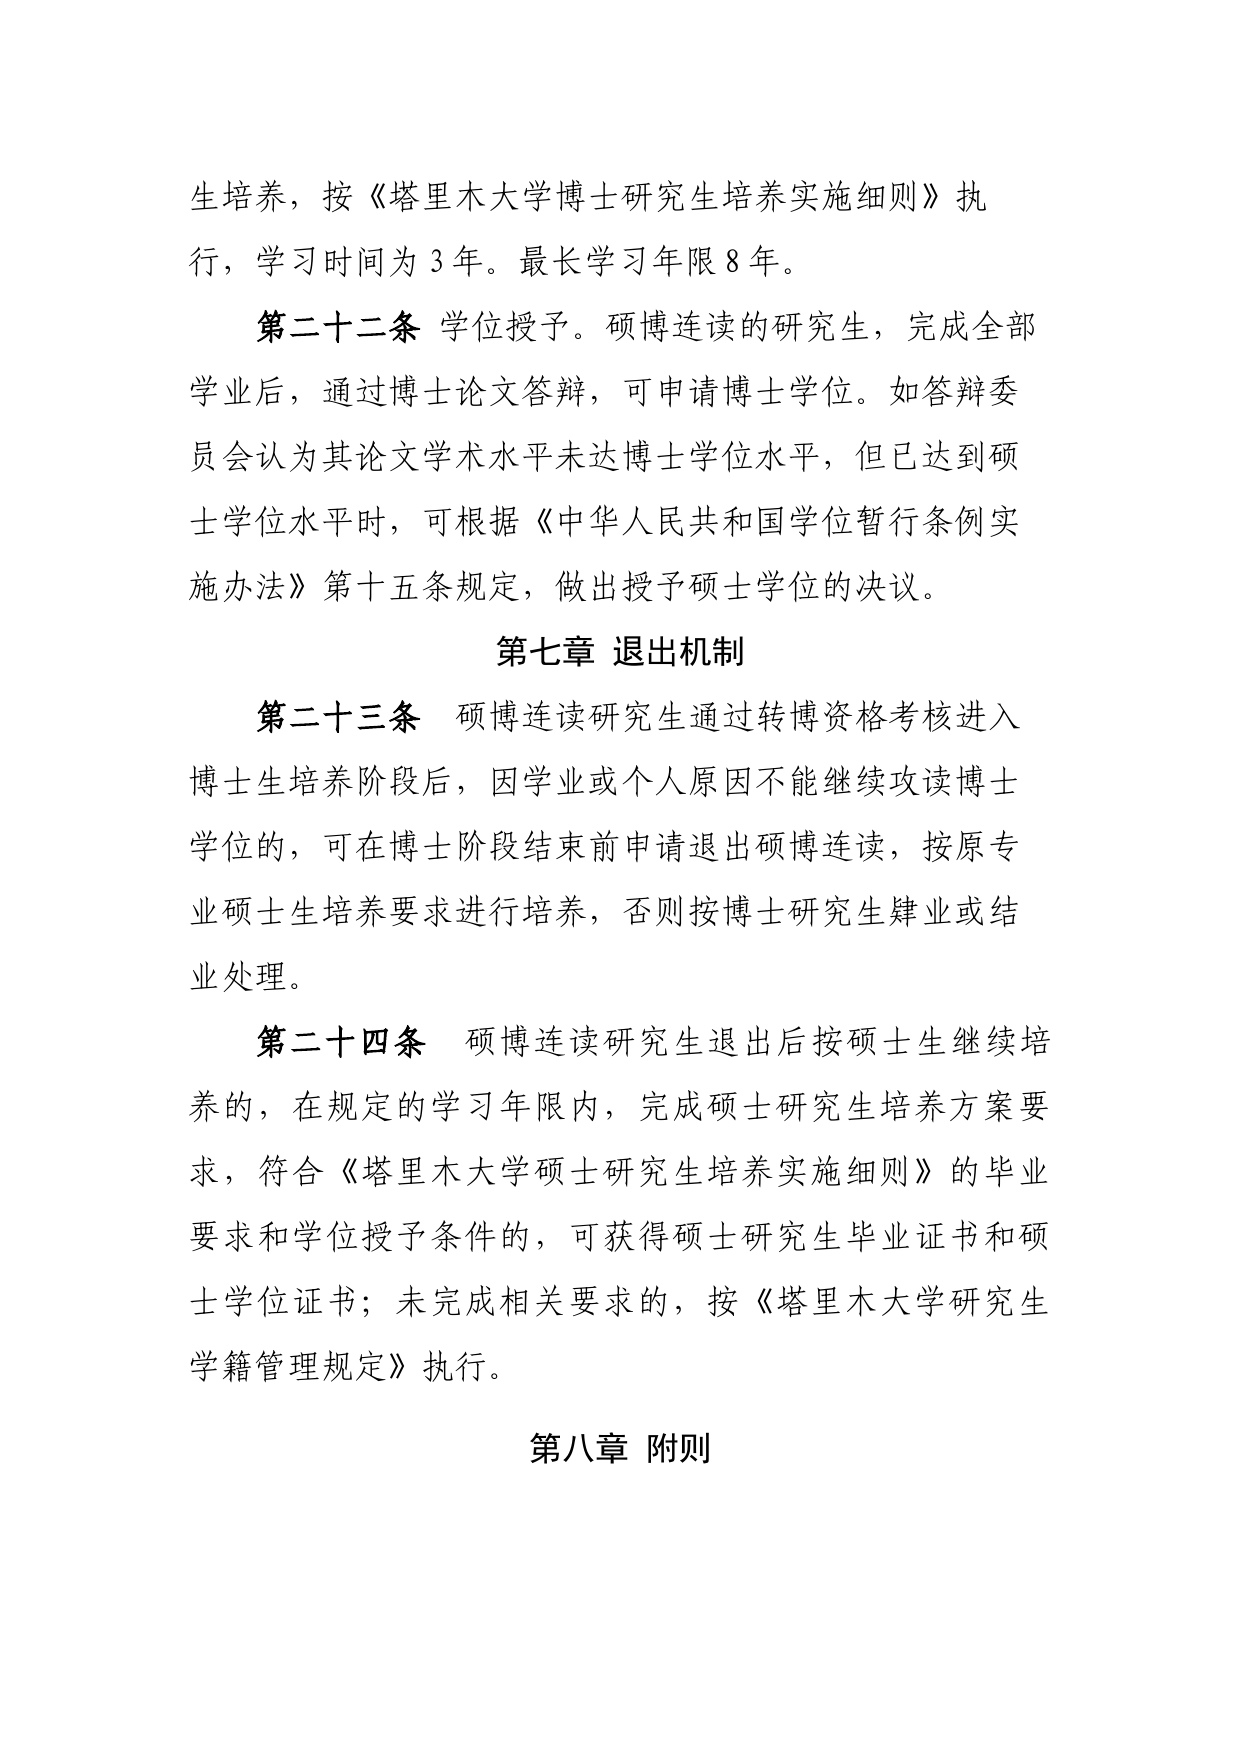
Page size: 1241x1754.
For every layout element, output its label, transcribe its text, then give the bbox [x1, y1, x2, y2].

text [187, 162, 1053, 292]
text 第二十四条 硕博连读研究生退出后按硕士生继续培养的，在规定的学习年限内，完成硕士研究生培养方案要求，符合《塔里木大学硕士研究生培养实施细则》的毕业要求和学位授予条件的，可获得硕士研究生毕业证书和硕士学位证书；未完成相关要求的，按《塔里木大学研究生学籍管理规定》执行。 [187, 1007, 1053, 1397]
text 第八章 附则 [187, 1413, 1053, 1478]
text 第二十三条 硕博连读研究生通过转博资格考核进入博士生培养阶段后，因学业或个人原因不能继续攻读博士学位的，可在博士阶段结束前申请退出硕博连读，按原专业硕士生培养要求进行培养，否则按博士研究生肄业或结业处理。 [187, 682, 1053, 1007]
text 第七章 退出机制 [187, 617, 1053, 682]
text 第二十二条 学位授予。硕博连读的研究生，完成全部学业后，通过博士论文答辩，可申请博士学位。如答辩委员会认为其论文学术水平未达博士学位水平，但已达到硕士学位水平时，可根据《中华人民共和国学位暂行条例实施办法》第十五条规定，做出授予硕士学位的决议。 [187, 292, 1053, 617]
